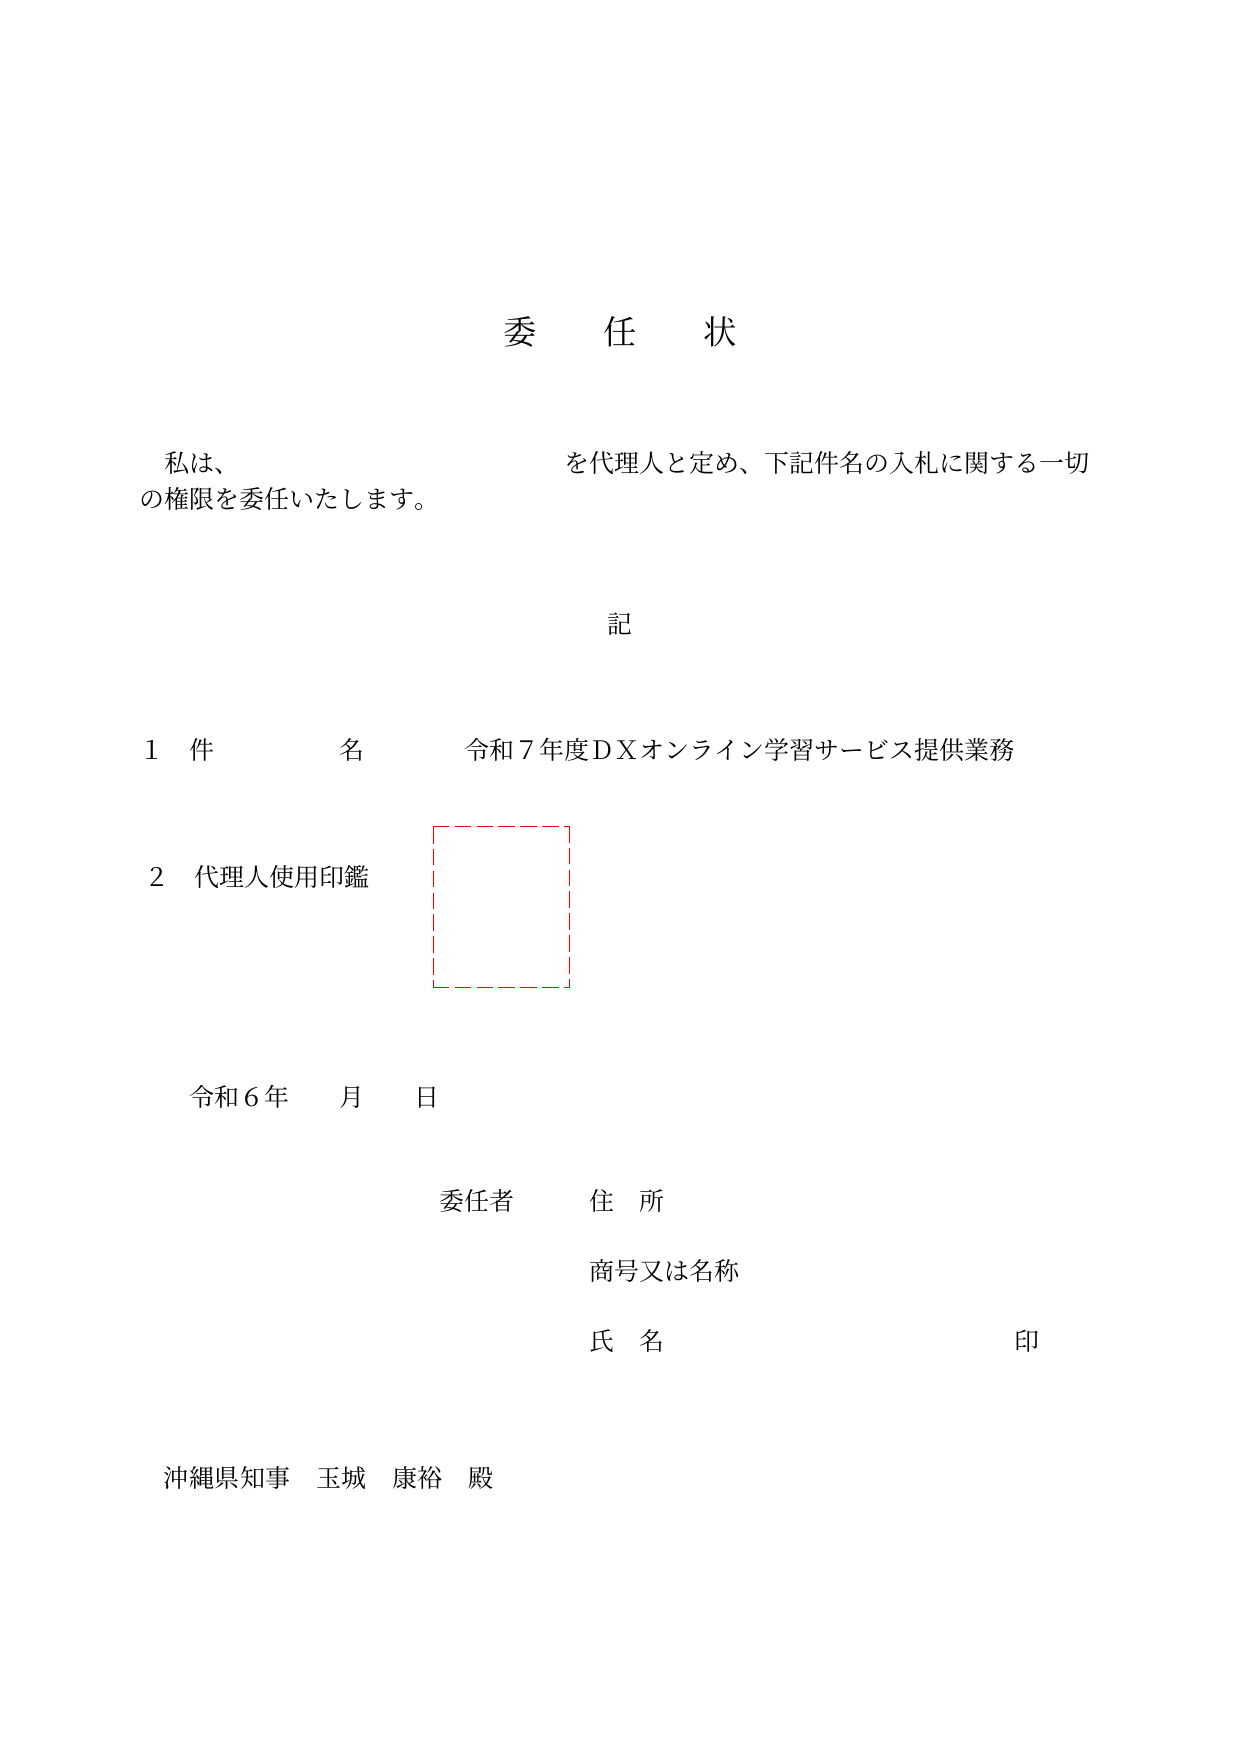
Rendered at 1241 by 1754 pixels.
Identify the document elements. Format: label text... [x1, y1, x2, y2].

text １ 件 名 令和７年度ＤＸオンライン学習サービス提供業務 [139, 730, 1101, 766]
text 氏 名 印 [139, 1321, 1101, 1357]
text 委任者 住 所 [139, 1181, 1101, 1217]
text 令和６年 月 日 [139, 1077, 1101, 1113]
text 商号又は名称 [139, 1251, 1101, 1287]
table_header ２ 代理人使用印鑑 [139, 826, 433, 987]
table_header [433, 826, 569, 987]
text 委 任 状 [139, 306, 1101, 354]
text 記 [139, 605, 1101, 641]
text 沖縄県知事 玉城 康裕 殿 [139, 1459, 1101, 1494]
text 私は、 を代理人と定め、下記件名の入札に関する一切の権限を委任いたします。 [139, 444, 1101, 516]
